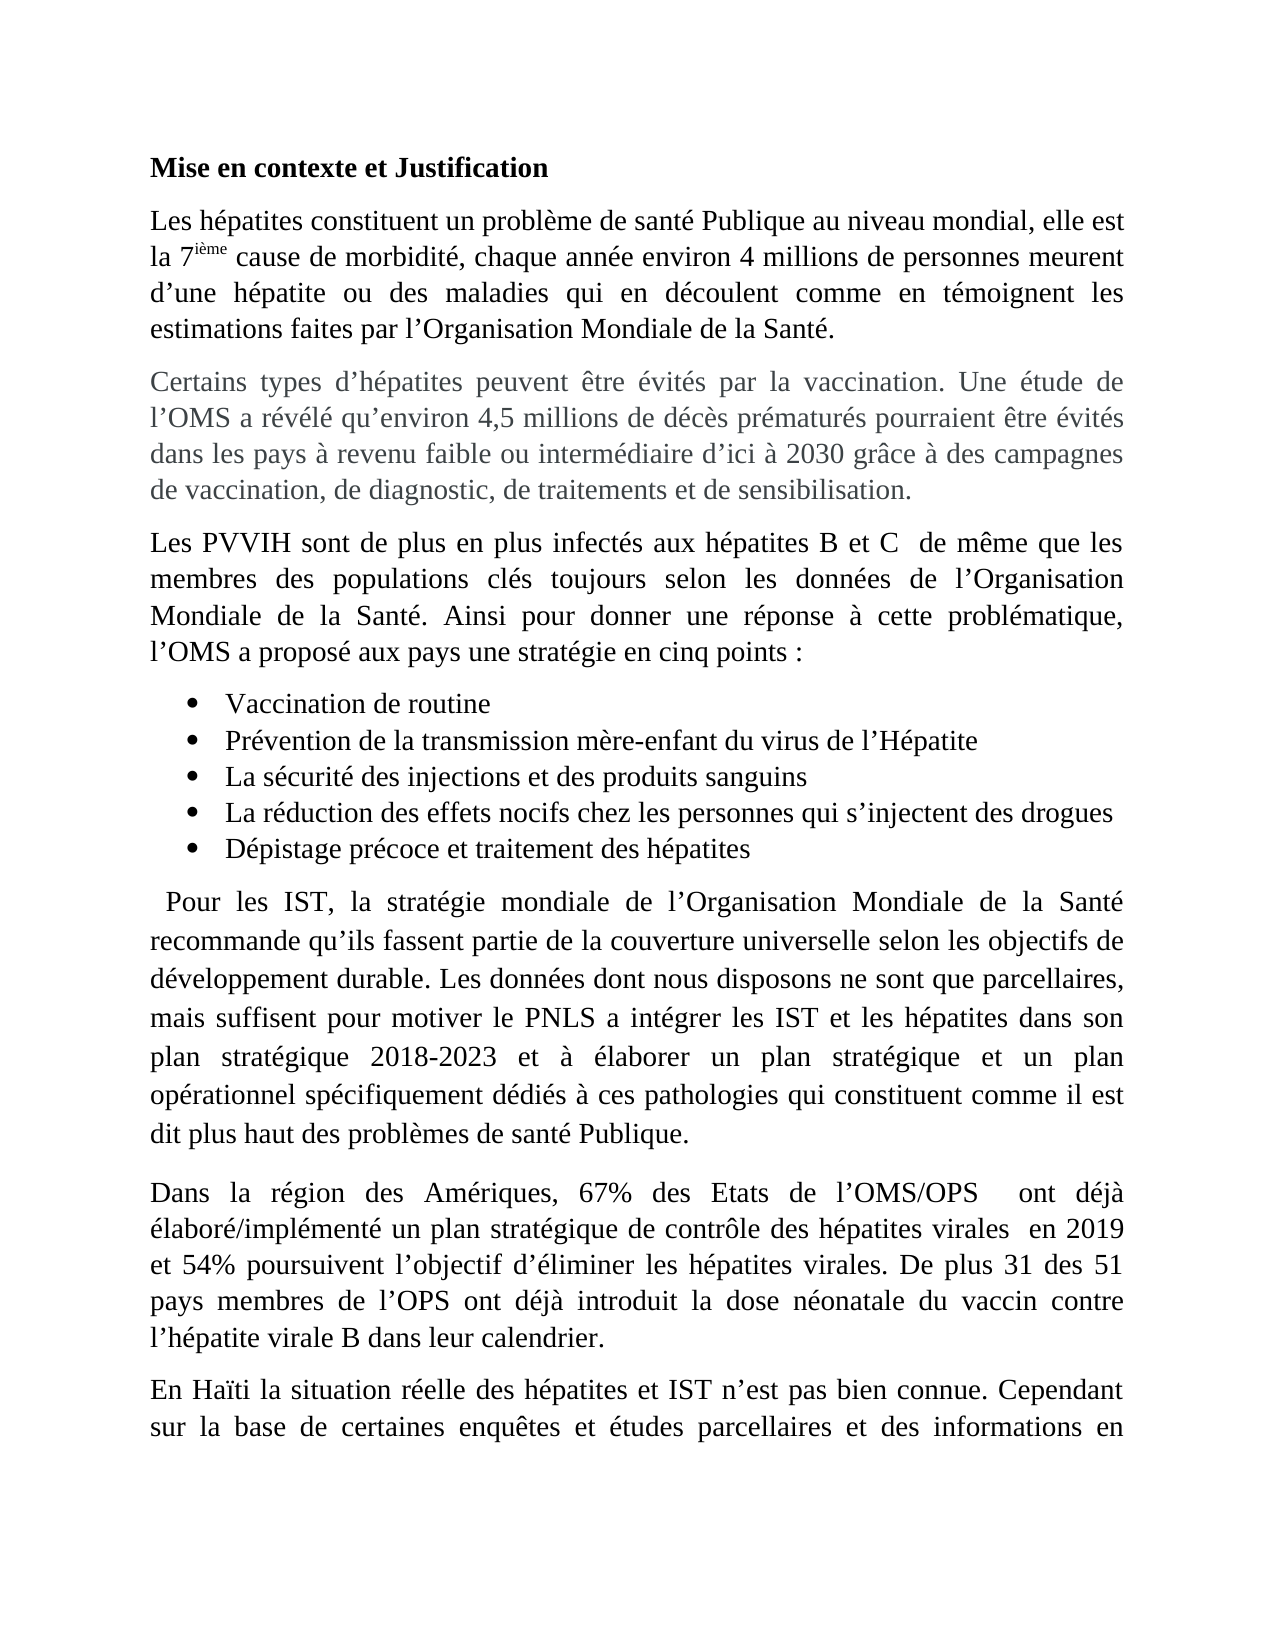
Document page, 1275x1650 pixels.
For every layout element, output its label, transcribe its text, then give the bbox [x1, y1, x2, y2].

text Pour les IST, la stratégie mondiale de l’Organisation Mondiale de la Santé recommande qu’ils fassent partie de la couverture universelle selon les objectifs de développement durable. Les données dont nous disposons ne sont que parcellaires, mais suffisent pour motiver le PNLS a intégrer les IST et les hépatites dans son plan stratégique 2018-2023 et à élaborer un plan stratégique et un plan opérationnel spécifiquement dédiés à ces pathologies qui constituent comme il est dit plus haut des problèmes de santé Publique. [150, 884, 1125, 1149]
text Les PVVIH sont de plus en plus infectés aux hépatites B et C de même que les membres des populations clés toujours selon les données de l’Organisation Mondiale de la Santé. Ainsi pour donner une réponse à cette problématique, l’OMS a proposé aux pays une stratégie en cinq points : [150, 525, 1125, 667]
list La sécurité des injections et des produits sanguins [187, 759, 1125, 793]
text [150, 1372, 1125, 1442]
list Vaccination de routine [187, 687, 1125, 720]
list Dépistage précoce et traitement des hépatites [187, 832, 1125, 865]
text Les hépatites constituent un problème de santé Publique au niveau mondial, elle est la 7ième cause de morbidité, chaque année environ 4 millions de personnes meurent d’une hépatite ou des maladies qui en découlent comme en témoignent les estimations faites par l’Organisation Mondiale de la Santé. [150, 203, 1125, 345]
list La réduction des effets nocifs chez les personnes qui s’injectent des drogues [187, 795, 1125, 829]
text Dans la région des Amériques, 67% des Etats de l’OMS/OPS ont déjà élaboré/implémenté un plan stratégique de contrôle des hépatites virales en 2019 et 54% poursuivent l’objectif d’éliminer les hépatites virales. De plus 31 des 51 pays membres de l’OPS ont déjà introduit la dose néonatale du vaccin contre l’hépatite virale B dans leur calendrier. [150, 1175, 1125, 1353]
list Prévention de la transmission mère-enfant du virus de l’Hépatite [187, 723, 1125, 756]
text Certains types d’hépatites peuvent être évités par la vaccination. Une étude de l’OMS a révélé qu’environ 4,5 millions de décès prématurés pourraient être évités dans les pays à revenu faible ou intermédiaire d’ici à 2030 grâce à des campagnes de vaccination, de diagnostic, de traitements et de sensibilisation. [150, 364, 1125, 506]
text Mise en contexte et Justification [150, 150, 1125, 183]
